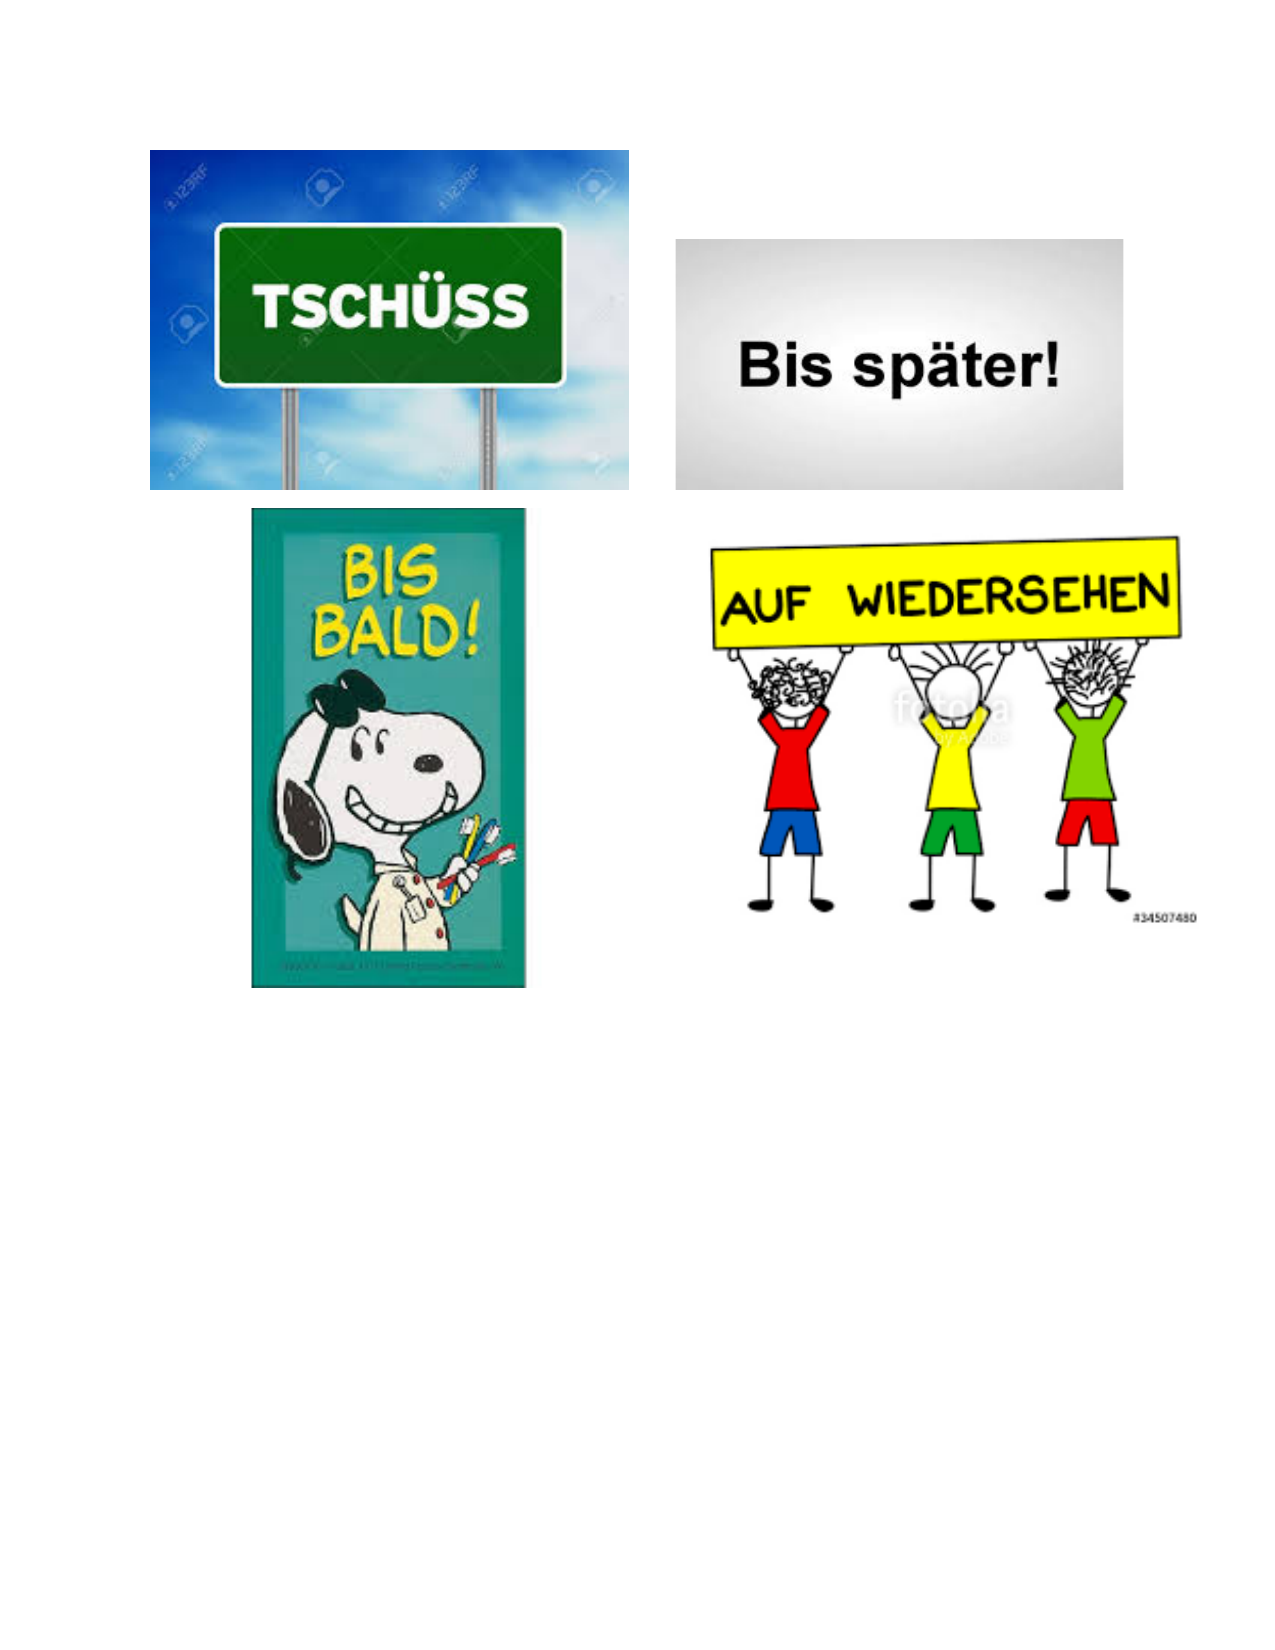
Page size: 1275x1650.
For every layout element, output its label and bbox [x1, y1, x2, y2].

picture [150, 150, 629, 490]
picture [150, 508, 629, 988]
picture [701, 510, 1203, 929]
picture [675, 239, 1124, 490]
